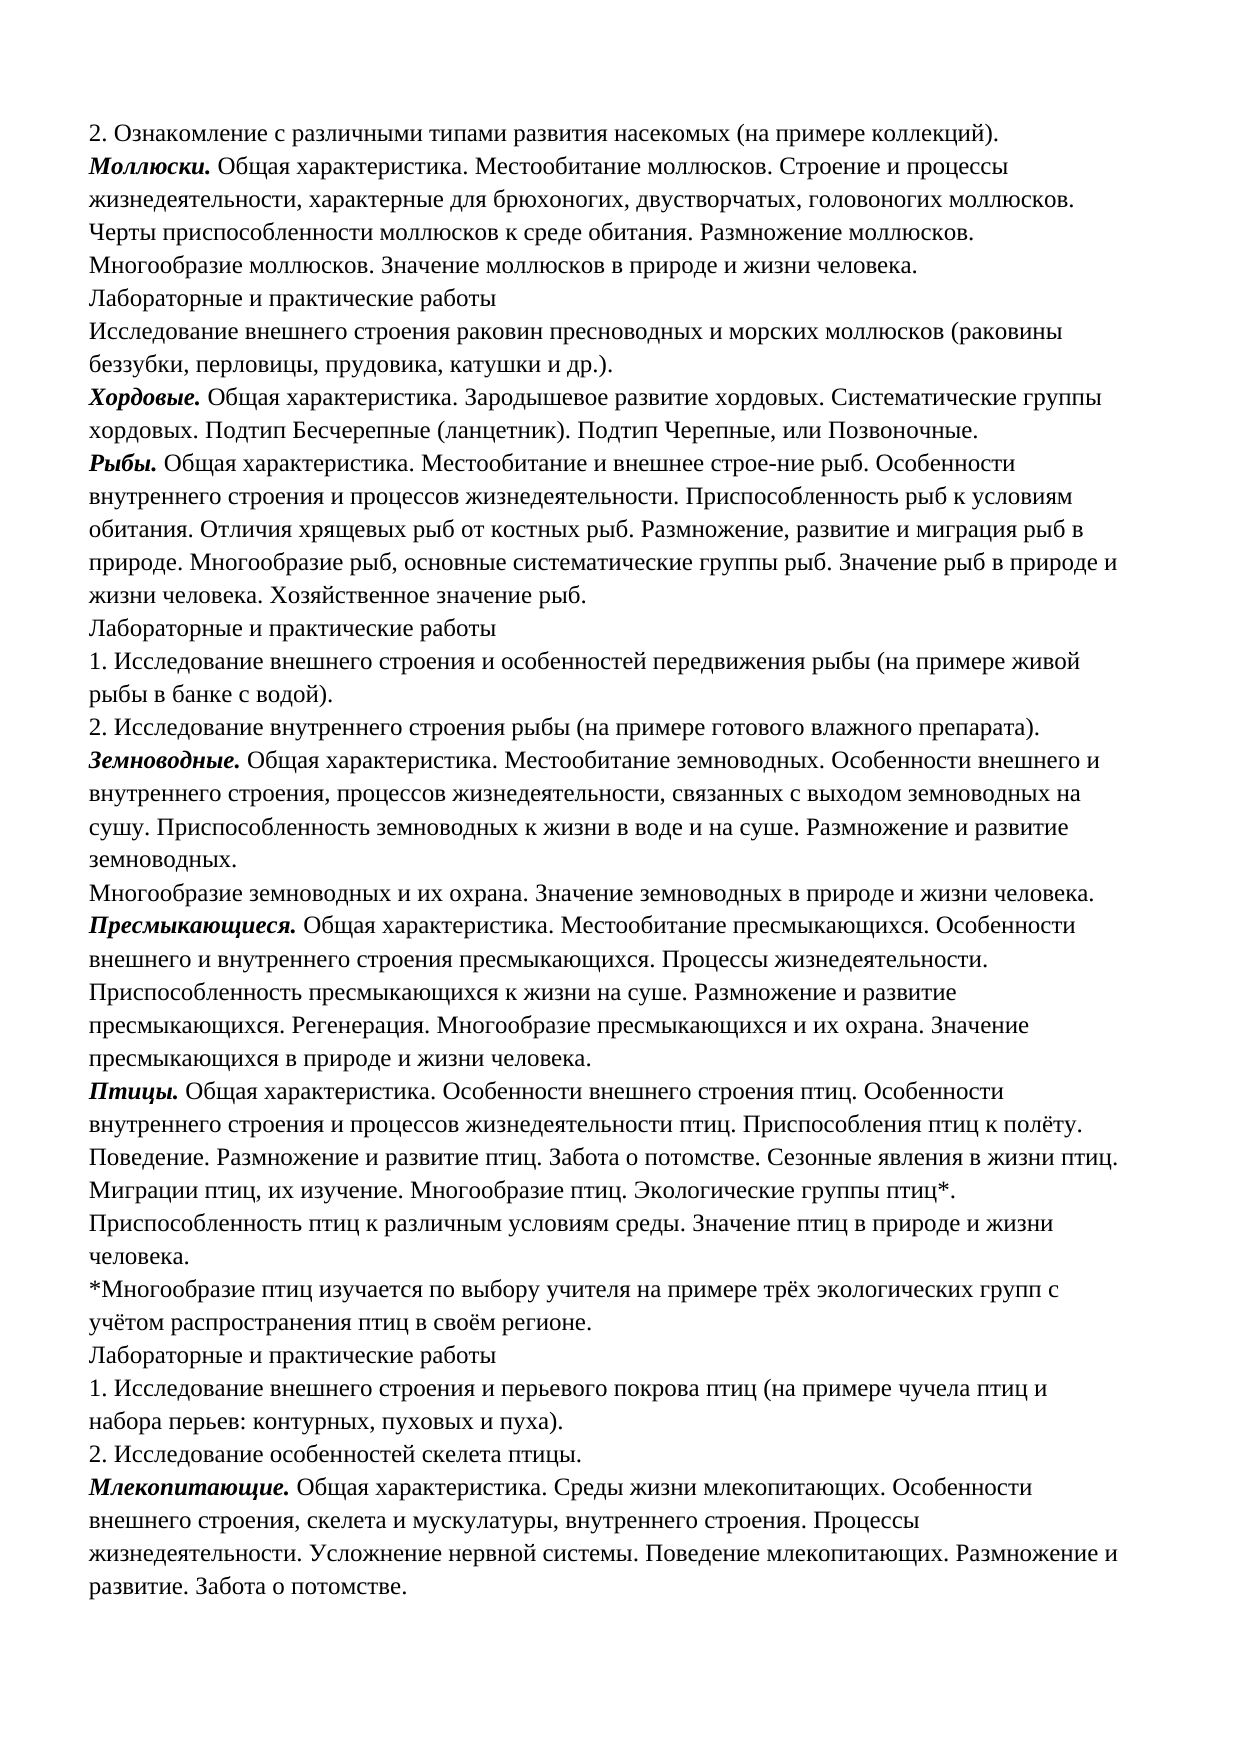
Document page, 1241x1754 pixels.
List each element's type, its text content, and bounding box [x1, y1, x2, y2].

text 1. Исследование внешнего строения и особенностей передвижения рыбы (на примере живой рыбы в банке с водой). [89, 646, 1122, 708]
text *Многообразие птиц изучается по выбору учителя на примере трёх экологических групп с учётом распространения птиц в своём регионе. [89, 1274, 1122, 1336]
text Земноводные. Общая характеристика. Местообитание земноводных. Особенности внешнего и внутреннего строения, процессов жизнедеятельности, связанных с выходом земноводных на сушу. Приспособленность земноводных к жизни в воде и на суше. Размножение и развитие земноводных. [89, 746, 1122, 873]
text 2. Исследование внутреннего строения рыбы (на примере готового влажного препарата). [89, 712, 1122, 741]
text Исследование внешнего строения раковин пресноводных и морских моллюсков (раковины беззубки, перловицы, прудовика, катушки и др.). [89, 316, 1122, 378]
text Приспособленность пресмыкающихся к жизни на суше. Размножение и развитие пресмыкающихся. Регенерация. Многообразие пресмыкающихся и их охрана. Значение пресмыкающихся в природе и жизни человека. [89, 977, 1122, 1071]
text Лабораторные и практические работы [89, 283, 1122, 312]
text 1. Исследование внешнего строения и перьевого покрова птиц (на примере чучела птиц и набора перьев: контурных, пуховых и пуха). [89, 1373, 1122, 1435]
text Лабораторные и практические работы [89, 613, 1122, 642]
text Многообразие земноводных и их охрана. Значение земноводных в природе и жизни человека. [89, 878, 1122, 906]
text Рыбы. Общая характеристика. Местообитание и внешнее строе-ние рыб. Особенности внутреннего строения и процессов жизнедеятельности. Приспособленность рыб к условиям обитания. Отличия хрящевых рыб от костных рыб. Размножение, развитие и миграция рыб в природе. Многообразие рыб, основные систематические группы рыб. Значение рыб в природе и жизни человека. Хозяйственное значение рыб. [89, 448, 1122, 609]
text Пресмыкающиеся. Общая характеристика. Местообитание пресмыкающихся. Особенности внешнего и внутреннего строения пресмыкающихся. Процессы жизнедеятельности. [89, 911, 1122, 972]
text Хордовые. Общая характеристика. Зародышевое развитие хордовых. Систематические группы хордовых. Подтип Бесчерепные (ланцетник). Подтип Черепные, или Позвоночные. [89, 382, 1122, 444]
text Моллюски. Общая характеристика. Местообитание моллюсков. Строение и процессы жизнедеятельности, характерные для брюхоногих, двустворчатых, головоногих моллюсков. Черты приспособленности моллюсков к среде обитания. Размножение моллюсков. Многообразие моллюсков. Значение моллюсков в природе и жизни человека. [89, 151, 1122, 279]
text Птицы. Общая характеристика. Особенности внешнего строения птиц. Особенности внутреннего строения и процессов жизнедеятельности птиц. Приспособления птиц к полёту. Поведение. Размножение и развитие птиц. Забота о потомстве. Сезонные явления в жизни птиц. Миграции птиц, их изучение. Многообразие птиц. Экологические группы птиц*. Приспособленность птиц к различным условиям среды. Значение птиц в природе и жизни человека. [89, 1076, 1122, 1269]
text 2. Исследование особенностей скелета птицы. [89, 1439, 1122, 1468]
text 2. Ознакомление с различными типами развития насекомых (на примере коллекций). [89, 118, 1122, 147]
text Млекопитающие. Общая характеристика. Среды жизни млекопитающих. Особенности внешнего строения, скелета и мускулатуры, внутреннего строения. Процессы жизнедеятельности. Усложнение нервной системы. Поведение млекопитающих. Размножение и развитие. Забота о потомстве. [89, 1472, 1122, 1600]
text Лабораторные и практические работы [89, 1340, 1122, 1369]
